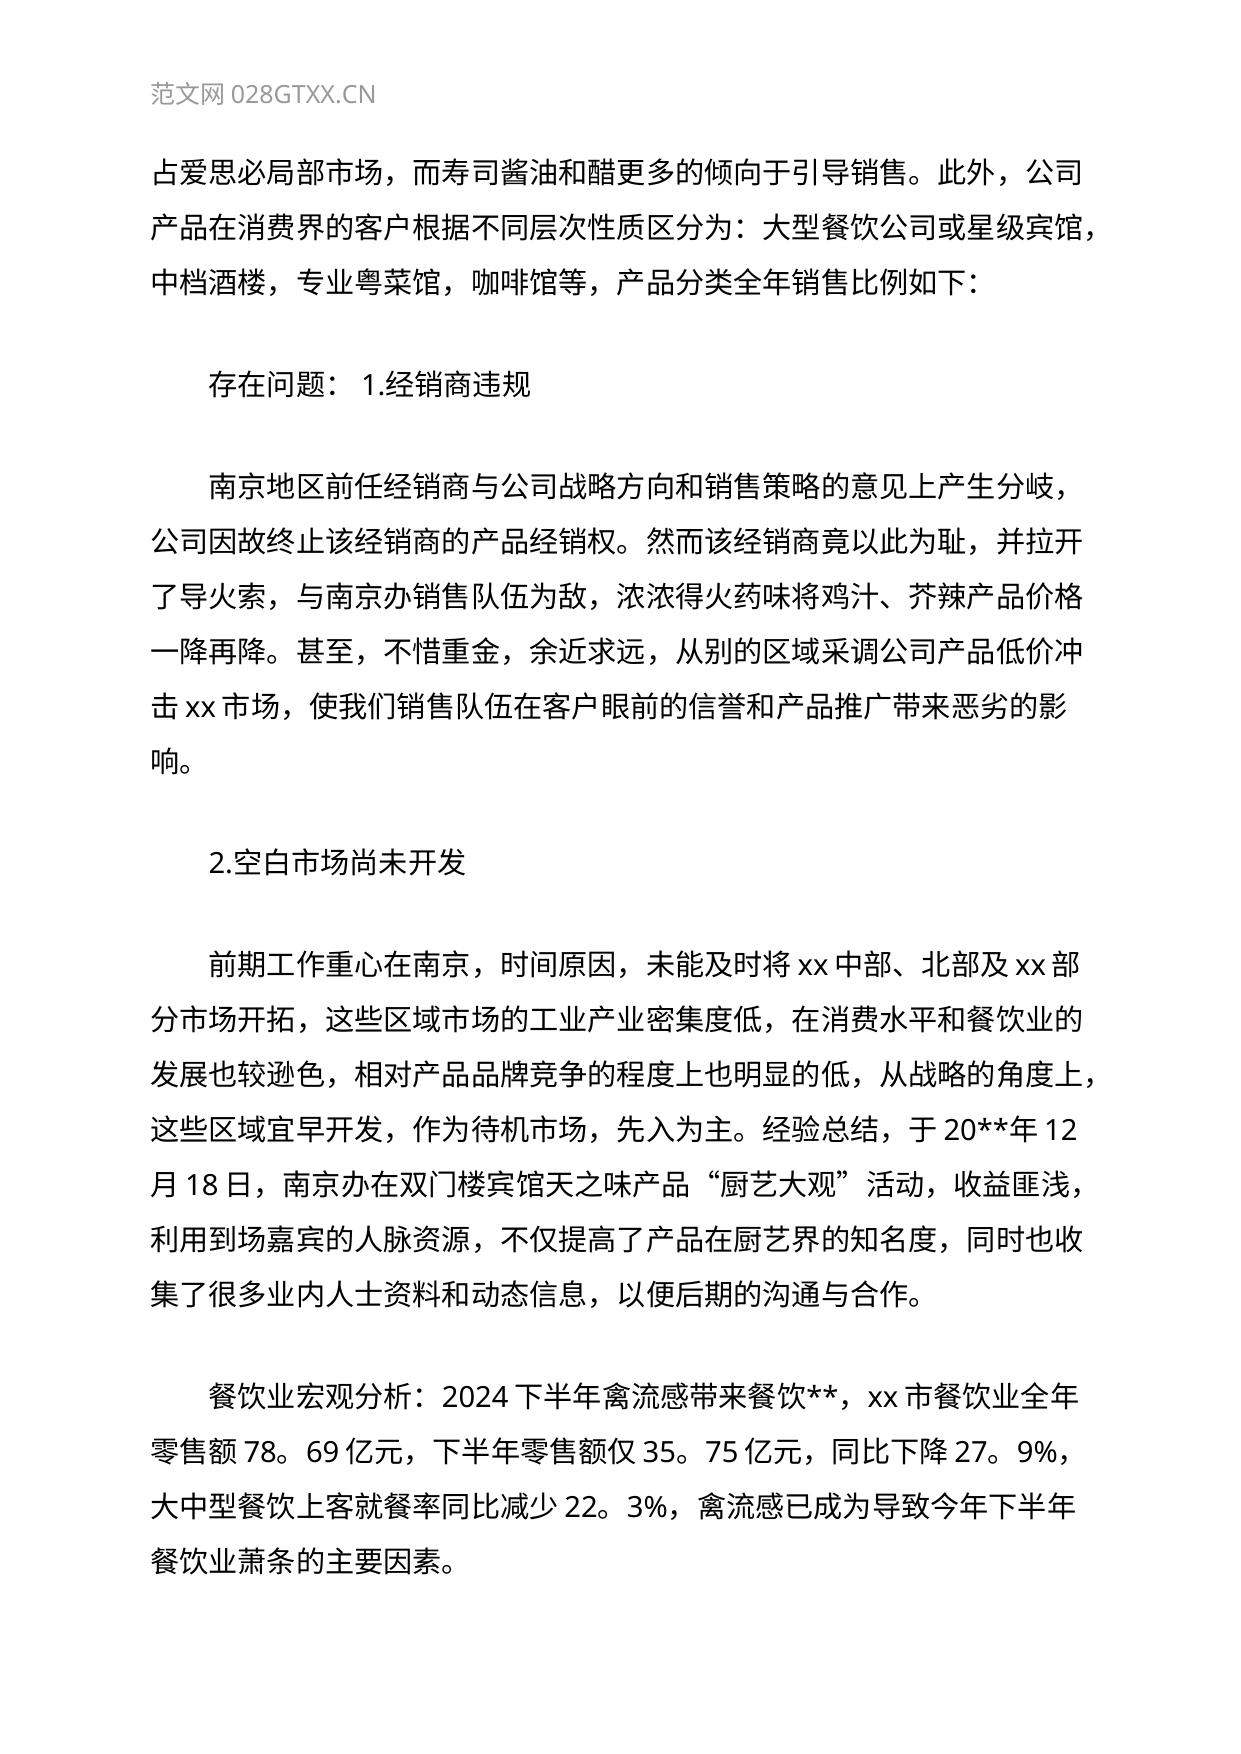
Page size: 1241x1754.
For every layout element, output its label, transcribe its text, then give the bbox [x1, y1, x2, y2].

text 前期工作重心在南京，时间原因，未能及时将xx中部、北部及xx部分市场开拓，这些区域市场的工业产业密集度低，在消费水平和餐饮业的发展也较逊色，相对产品品牌竞争的程度上也明显的低，从战略的角度上，这些区域宜早开发，作为待机市场，先入为主。经验总结，于20**年12月18日，南京办在双门楼宾馆天之味产品“厨艺大观”活动，收益匪浅，利用到场嘉宾的人脉资源，不仅提高了产品在厨艺界的知名度，同时也收集了很多业内人士资料和动态信息，以便后期的沟通与合作。 [150, 942, 1090, 1314]
text 南京地区前任经销商与公司战略方向和销售策略的意见上产生分岐，公司因故终止该经销商的产品经销权。然而该经销商竟以此为耻，并拉开了导火索，与南京办销售队伍为敌，浓浓得火药味将鸡汁、芥辣产品价格一降再降。甚至，不惜重金，余近求远，从别的区域采调公司产品低价冲击xx市场，使我们销售队伍在客户眼前的信誉和产品推广带来恶劣的影响。 [150, 463, 1090, 780]
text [150, 150, 1090, 302]
text 餐饮业宏观分析：2024下半年禽流感带来餐饮**，xx市餐饮业全年零售额78。69亿元，下半年零售额仅35。75亿元，同比下降27。9%，大中型餐饮上客就餐率同比减少22。3%，禽流感已成为导致今年下半年餐饮业萧条的主要因素。 [150, 1373, 1090, 1581]
text 存在问题： 1.经销商违规 [150, 362, 1090, 404]
text 2.空白市场尚未开发 [150, 840, 1090, 882]
